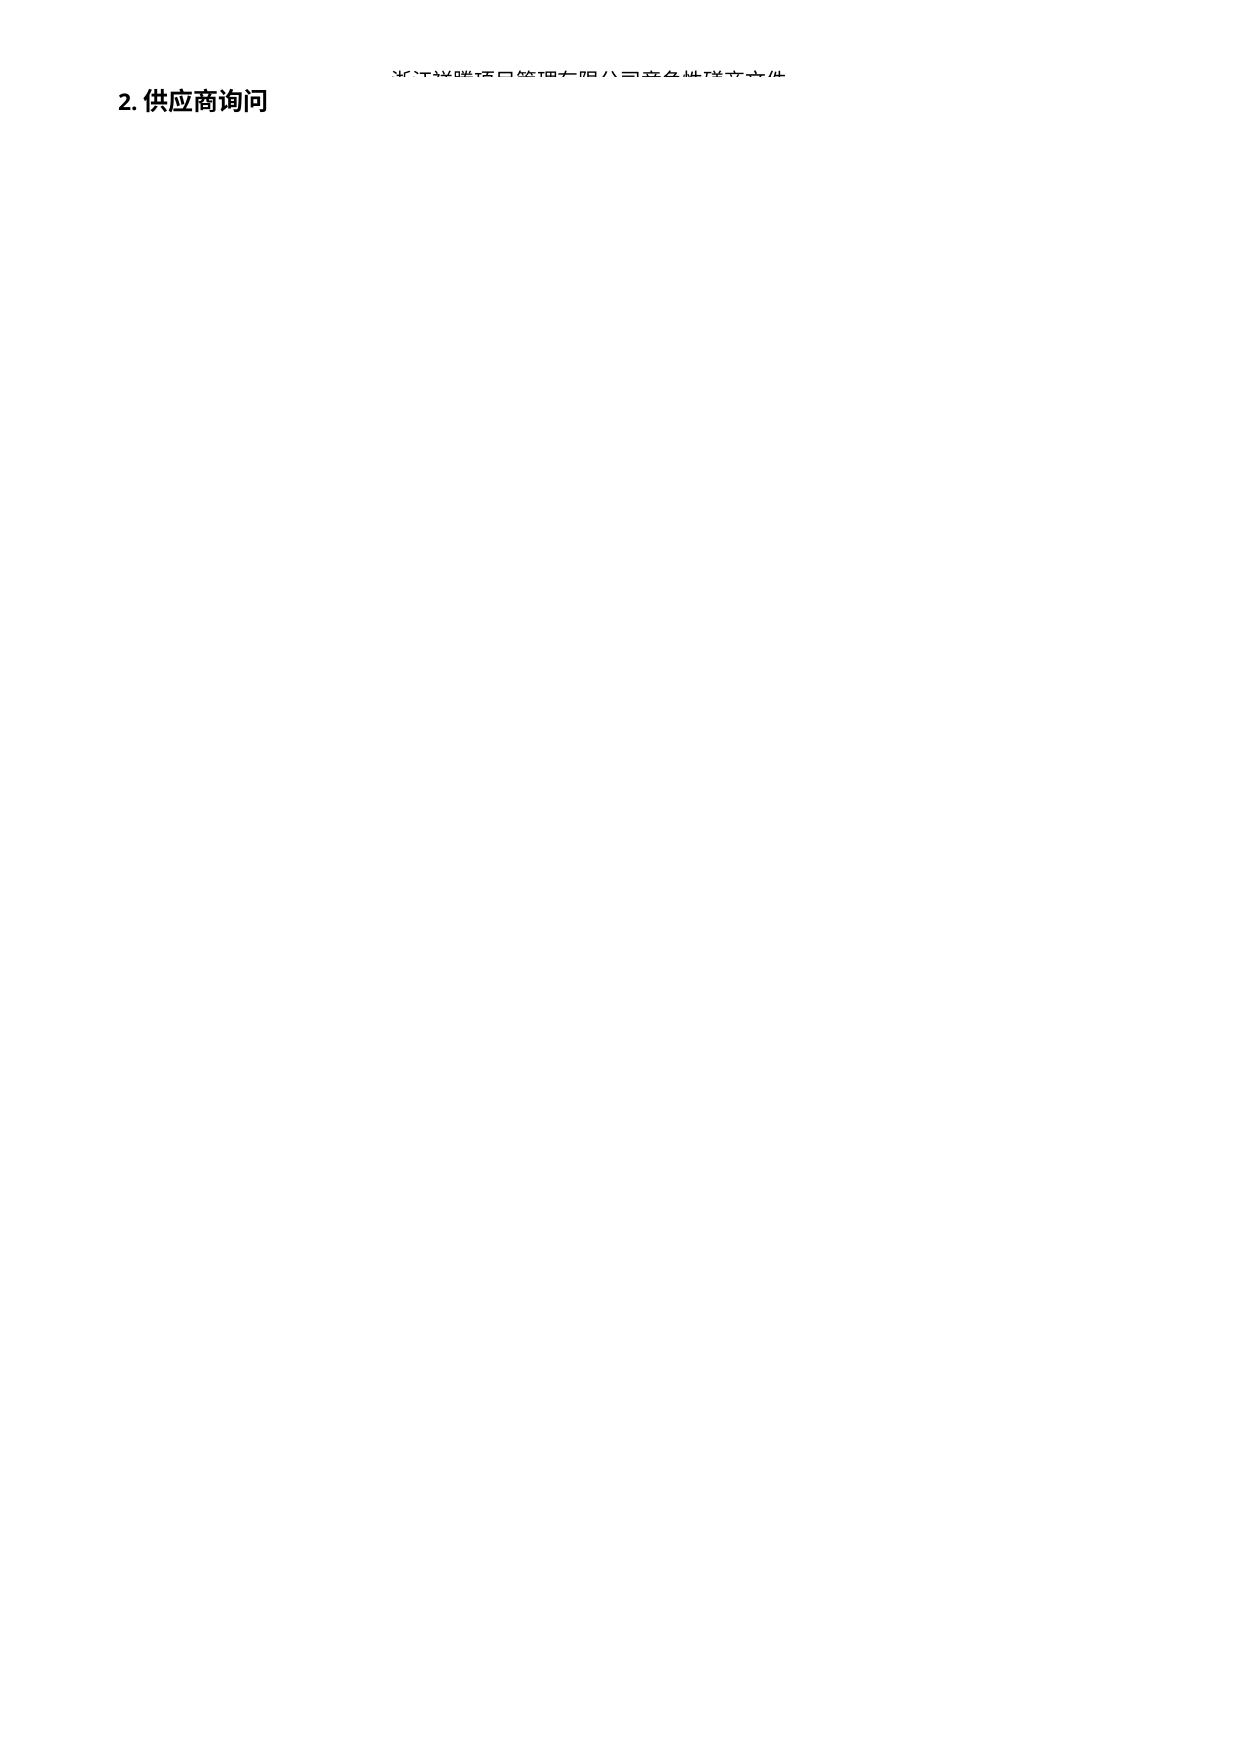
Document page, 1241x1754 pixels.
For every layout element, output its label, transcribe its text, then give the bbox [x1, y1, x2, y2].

subtitle 供应商询问 [118, 85, 1171, 117]
